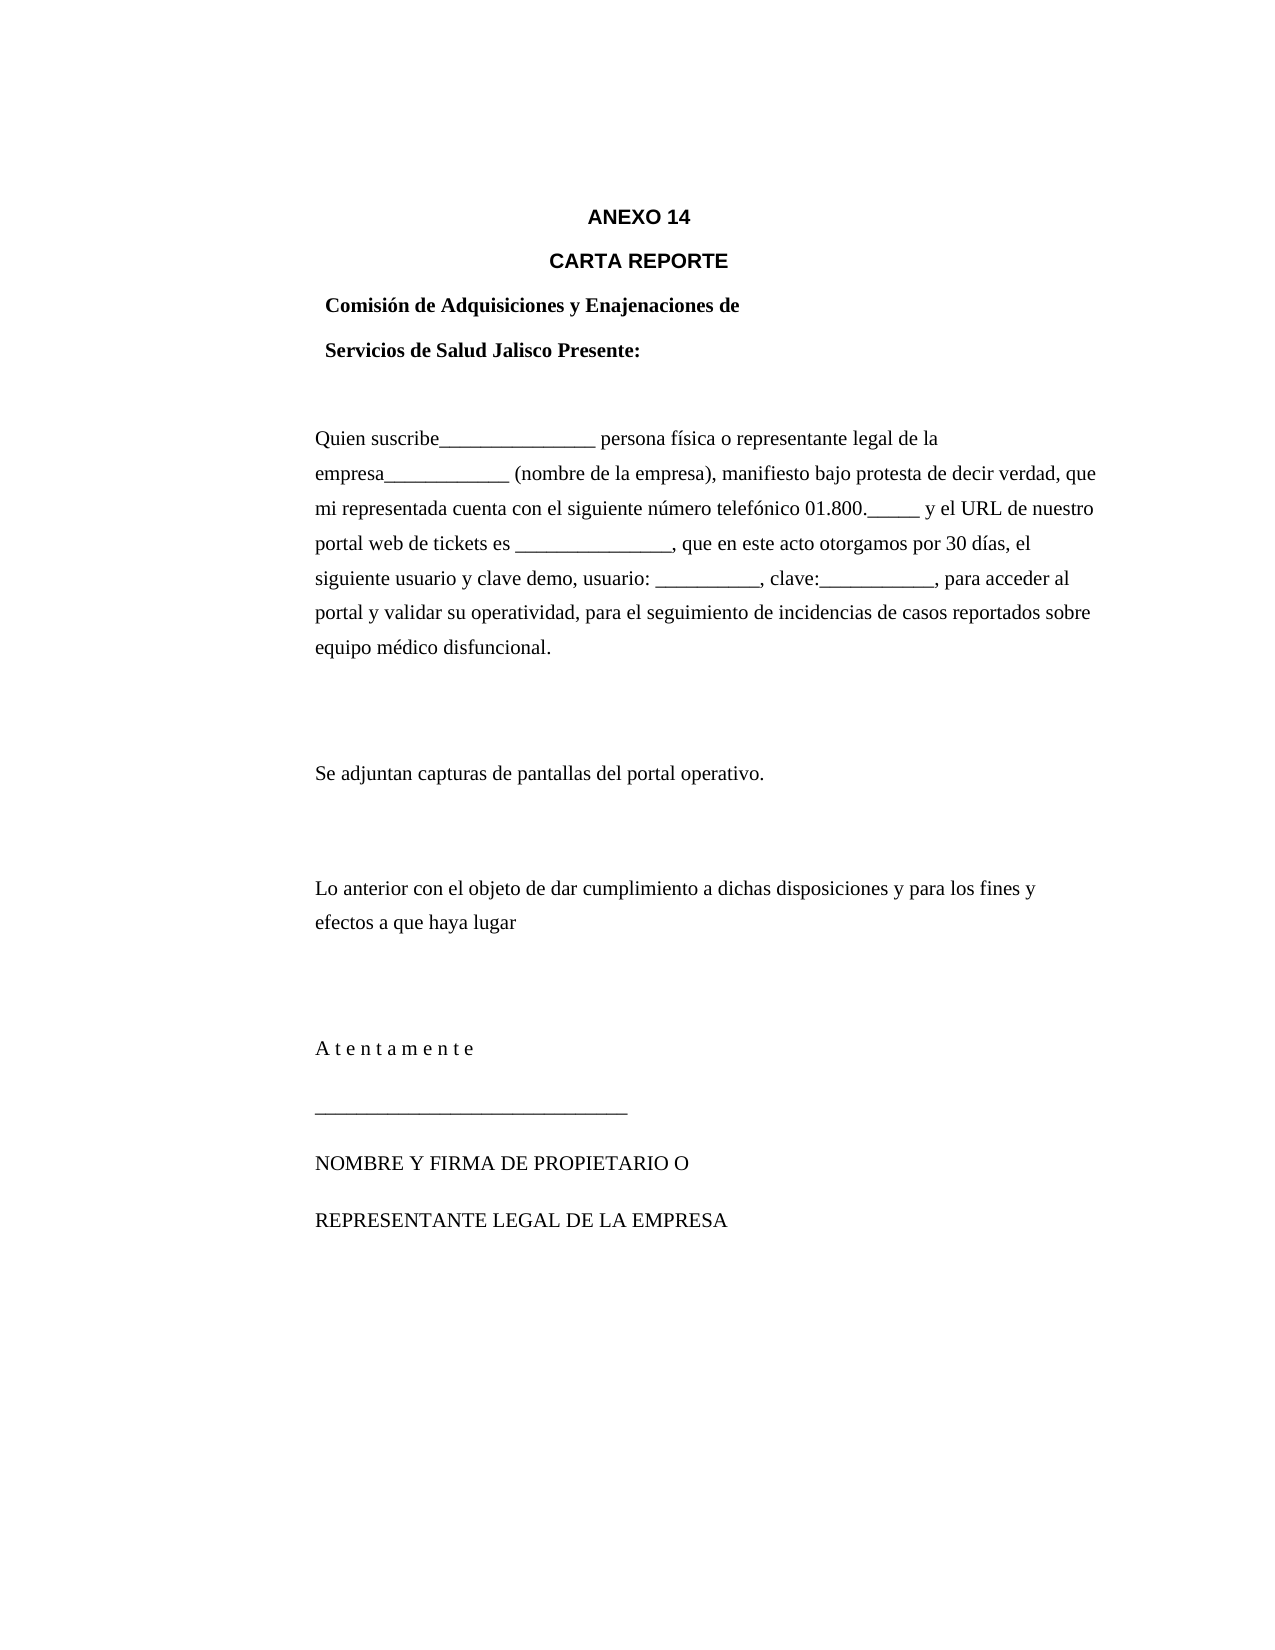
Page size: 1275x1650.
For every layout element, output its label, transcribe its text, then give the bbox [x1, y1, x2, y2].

text A t e n t a m e n t e [315, 1036, 1098, 1060]
text NOMBRE Y FIRMA DE PROPIETARIO O [315, 1151, 1098, 1175]
text Lo anterior con el objeto de dar cumplimiento a dichas disposiciones y para los fines y efectos a que haya lugar [315, 876, 1098, 934]
text Comisión de Adquisiciones y Enajenaciones de [178, 293, 1099, 317]
text REPRESENTANTE LEGAL DE LA EMPRESA [315, 1208, 1098, 1232]
text ______________________________ [315, 1093, 1098, 1117]
text Servicios de Salud Jalisco Presente: [178, 338, 1099, 362]
text ANEXO 14 [178, 205, 1099, 229]
text Quien suscribe_______________ persona física o representante legal de la empresa____________ (nombre de la empresa), manifiesto bajo protesta de decir verdad, que mi representada cuenta con el siguiente número telefónico 01.800._____ y el URL de nuestro portal web de tickets es _______________, que en este acto otorgamos por 30 días, el siguiente usuario y clave demo, usuario: __________, clave:___________, para acceder al portal y validar su operatividad, para el seguimiento de incidencias de casos reportados sobre equipo médico disfuncional. [315, 426, 1098, 659]
text CARTA REPORTE [178, 249, 1099, 273]
text Se adjuntan capturas de pantallas del portal operativo. [315, 760, 1098, 784]
